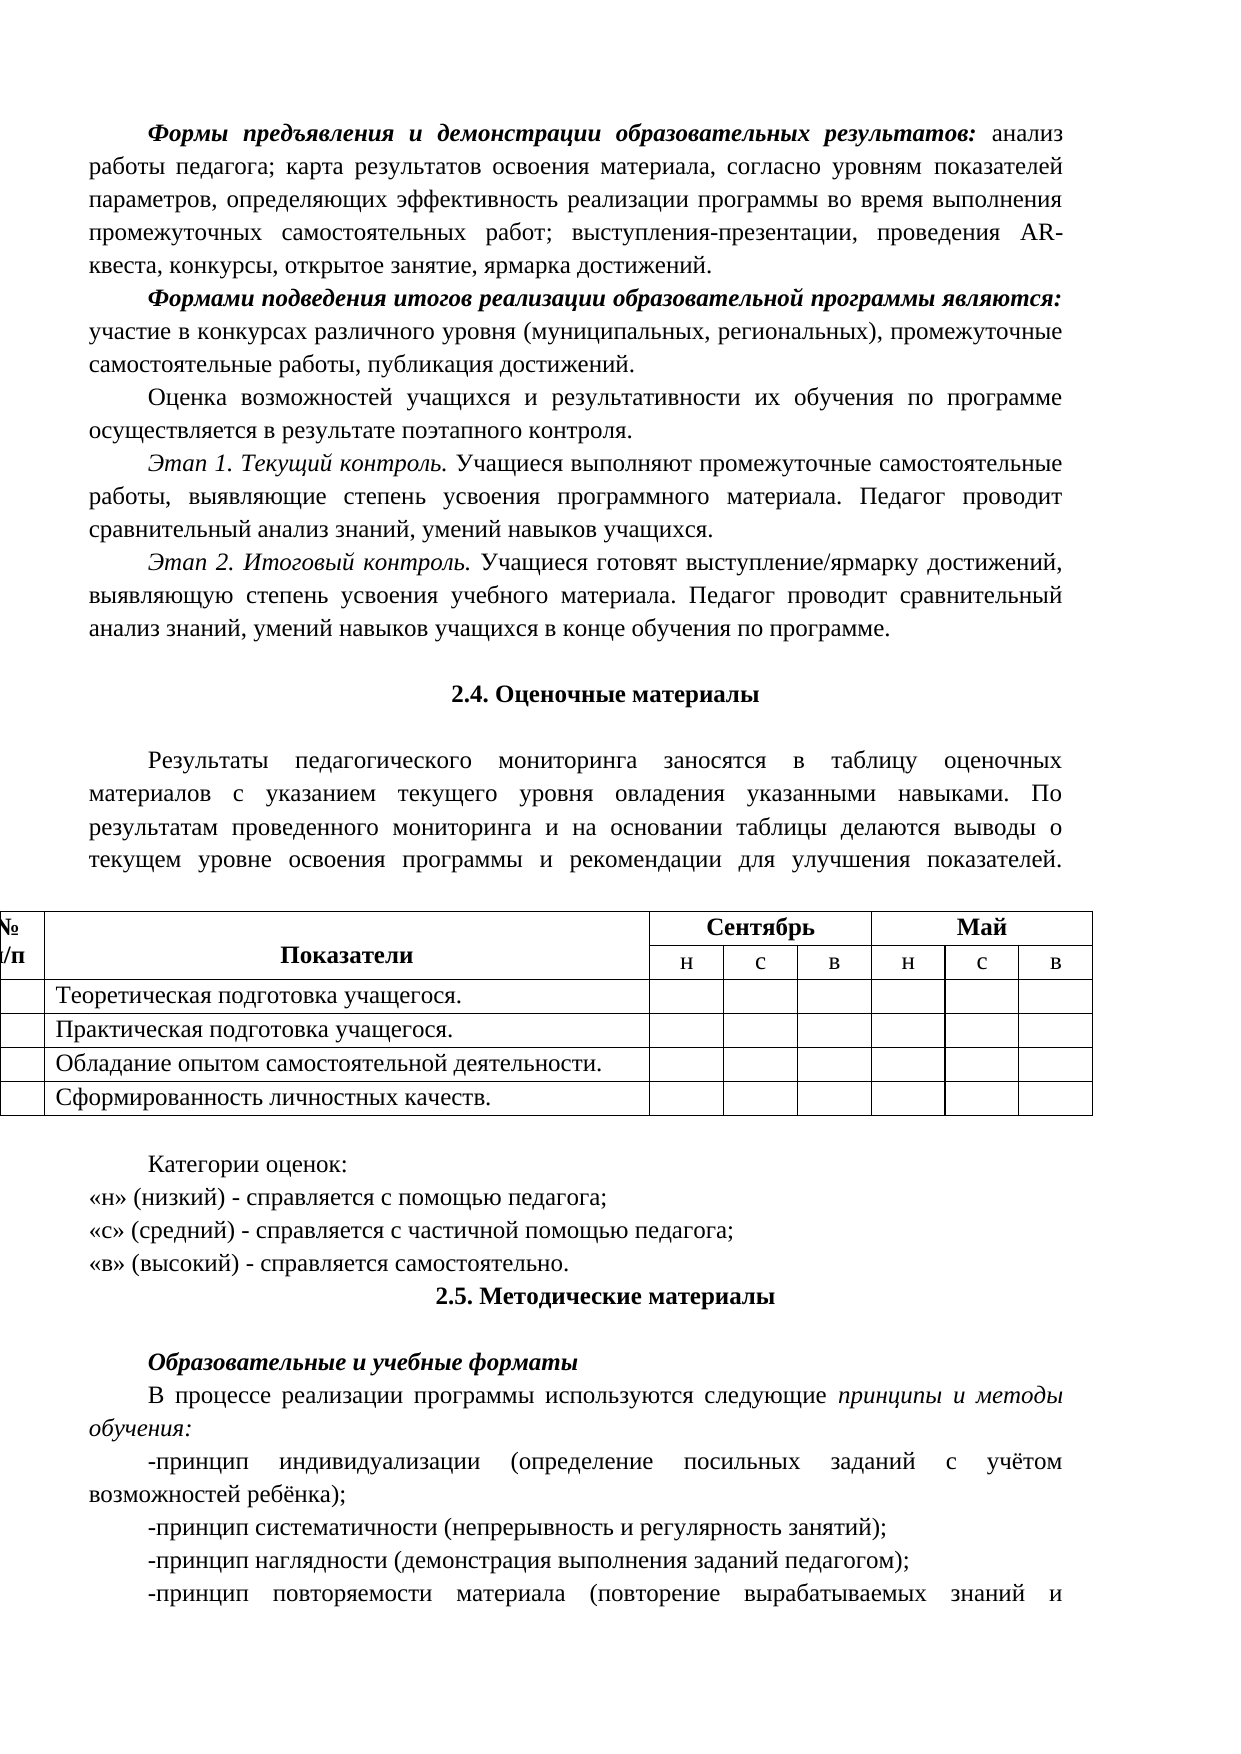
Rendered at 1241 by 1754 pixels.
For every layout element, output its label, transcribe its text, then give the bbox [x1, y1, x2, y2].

text 2.4. Оценочные материалы [88, 679, 1063, 708]
table_cell с [946, 946, 1018, 979]
table_header № п/п [1, 912, 44, 979]
table_cell [724, 1014, 797, 1047]
text 2.5. Методические материалы [88, 1281, 1063, 1310]
table_cell [650, 1014, 723, 1047]
table_cell [724, 1082, 797, 1115]
text Результаты педагогического мониторинга заносятся в таблицу оценочных материалов с указанием текущего уровня овладения указанными навыками. По результатам проведенного мониторинга и на основании таблицы делаются выводы о текущем уровне освоения программы и рекомендации для улучшения показателей. [88, 746, 1063, 906]
table_cell в [1019, 946, 1092, 979]
table_cell [650, 1082, 723, 1115]
table_cell [872, 1014, 944, 1047]
table_cell [724, 1048, 797, 1081]
table_cell [650, 1048, 723, 1081]
table_cell [724, 980, 797, 1013]
table_cell [872, 1048, 944, 1081]
table_cell н [872, 946, 944, 979]
table_cell [1019, 1048, 1092, 1081]
text Формами подведения итогов реализации образовательной программы являются: участие в конкурсах различного уровня (муниципальных, региональных), промежуточные самостоятельные работы, публикация достижений. [88, 283, 1063, 378]
table_cell Сформированность личностных качеств. [45, 1082, 649, 1115]
table_cell с [724, 946, 797, 979]
table_cell [872, 1082, 944, 1115]
table_cell [1019, 1082, 1092, 1115]
table_cell 3. [1, 1048, 44, 1081]
table_cell 4. [1, 1082, 44, 1115]
table_cell [650, 980, 723, 1013]
table_cell Практическая подготовка учащегося. [45, 1014, 649, 1047]
text «в» (высокий) - справляется самостоятельно. [88, 1248, 1063, 1277]
text -принцип систематичности (непрерывность и регулярность занятий); [88, 1512, 1063, 1541]
text Категории оценок: [88, 1149, 1063, 1178]
text -принцип наглядности (демонстрация выполнения заданий педагогом); [88, 1545, 1063, 1574]
table_header Сентябрь [650, 912, 871, 945]
table_cell н [650, 946, 723, 979]
table_cell 1. [1, 980, 44, 1013]
table_cell [798, 980, 871, 1013]
table_cell [1019, 980, 1092, 1013]
text -принцип индивидуализации (определение посильных заданий с учётом возможностей ребёнка); [88, 1446, 1063, 1508]
text В процессе реализации программы используются следующие принципы и методы обучения: [88, 1380, 1063, 1442]
table_header Май [872, 912, 1092, 945]
table_cell в [798, 946, 871, 979]
table_cell 2. [1, 1014, 44, 1047]
table_cell [1019, 1014, 1092, 1047]
text Этап 2. Итоговый контроль. Учащиеся готовят выступление/ярмарку достижений, выявляющую степень усвоения учебного материала. Педагог проводит сравнительный анализ знаний, умений навыков учащихся в конце обучения по программе. [88, 547, 1063, 642]
table_cell Обладание опытом самостоятельной деятельности. [45, 1048, 649, 1081]
table_cell [872, 980, 944, 1013]
text Этап 1. Текущий контроль. Учащиеся выполняют промежуточные самостоятельные работы, выявляющие степень усвоения программного материала. Педагог проводит сравнительный анализ знаний, умений навыков учащихся. [88, 448, 1063, 543]
table_cell Теоретическая подготовка учащегося. [45, 980, 649, 1013]
text Оценка возможностей учащихся и результативности их обучения по программе осуществляется в результате поэтапного контроля. [88, 382, 1063, 444]
table_cell [798, 1082, 871, 1115]
text «н» (низкий) - справляется с помощью педагога; [88, 1182, 1063, 1211]
table_header Показатели [45, 912, 649, 979]
table_cell [946, 1014, 1018, 1047]
text Образовательные и учебные форматы [88, 1347, 1063, 1376]
text «с» (средний) - справляется с частичной помощью педагога; [88, 1215, 1063, 1244]
table_cell [946, 1048, 1018, 1081]
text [88, 1578, 1063, 1607]
table_cell [798, 1048, 871, 1081]
table_cell [946, 980, 1018, 1013]
table_cell [798, 1014, 871, 1047]
table_cell [946, 1082, 1018, 1115]
text Формы предъявления и демонстрации образовательных результатов: анализ работы педагога; карта результатов освоения материала, согласно уровням показателей параметров, определяющих эффективность реализации программы во время выполнения промежуточных самостоятельных работ; выступления-презентации, проведения AR-квеста, конкурсы, открытое занятие, ярмарка достижений. [88, 118, 1063, 279]
